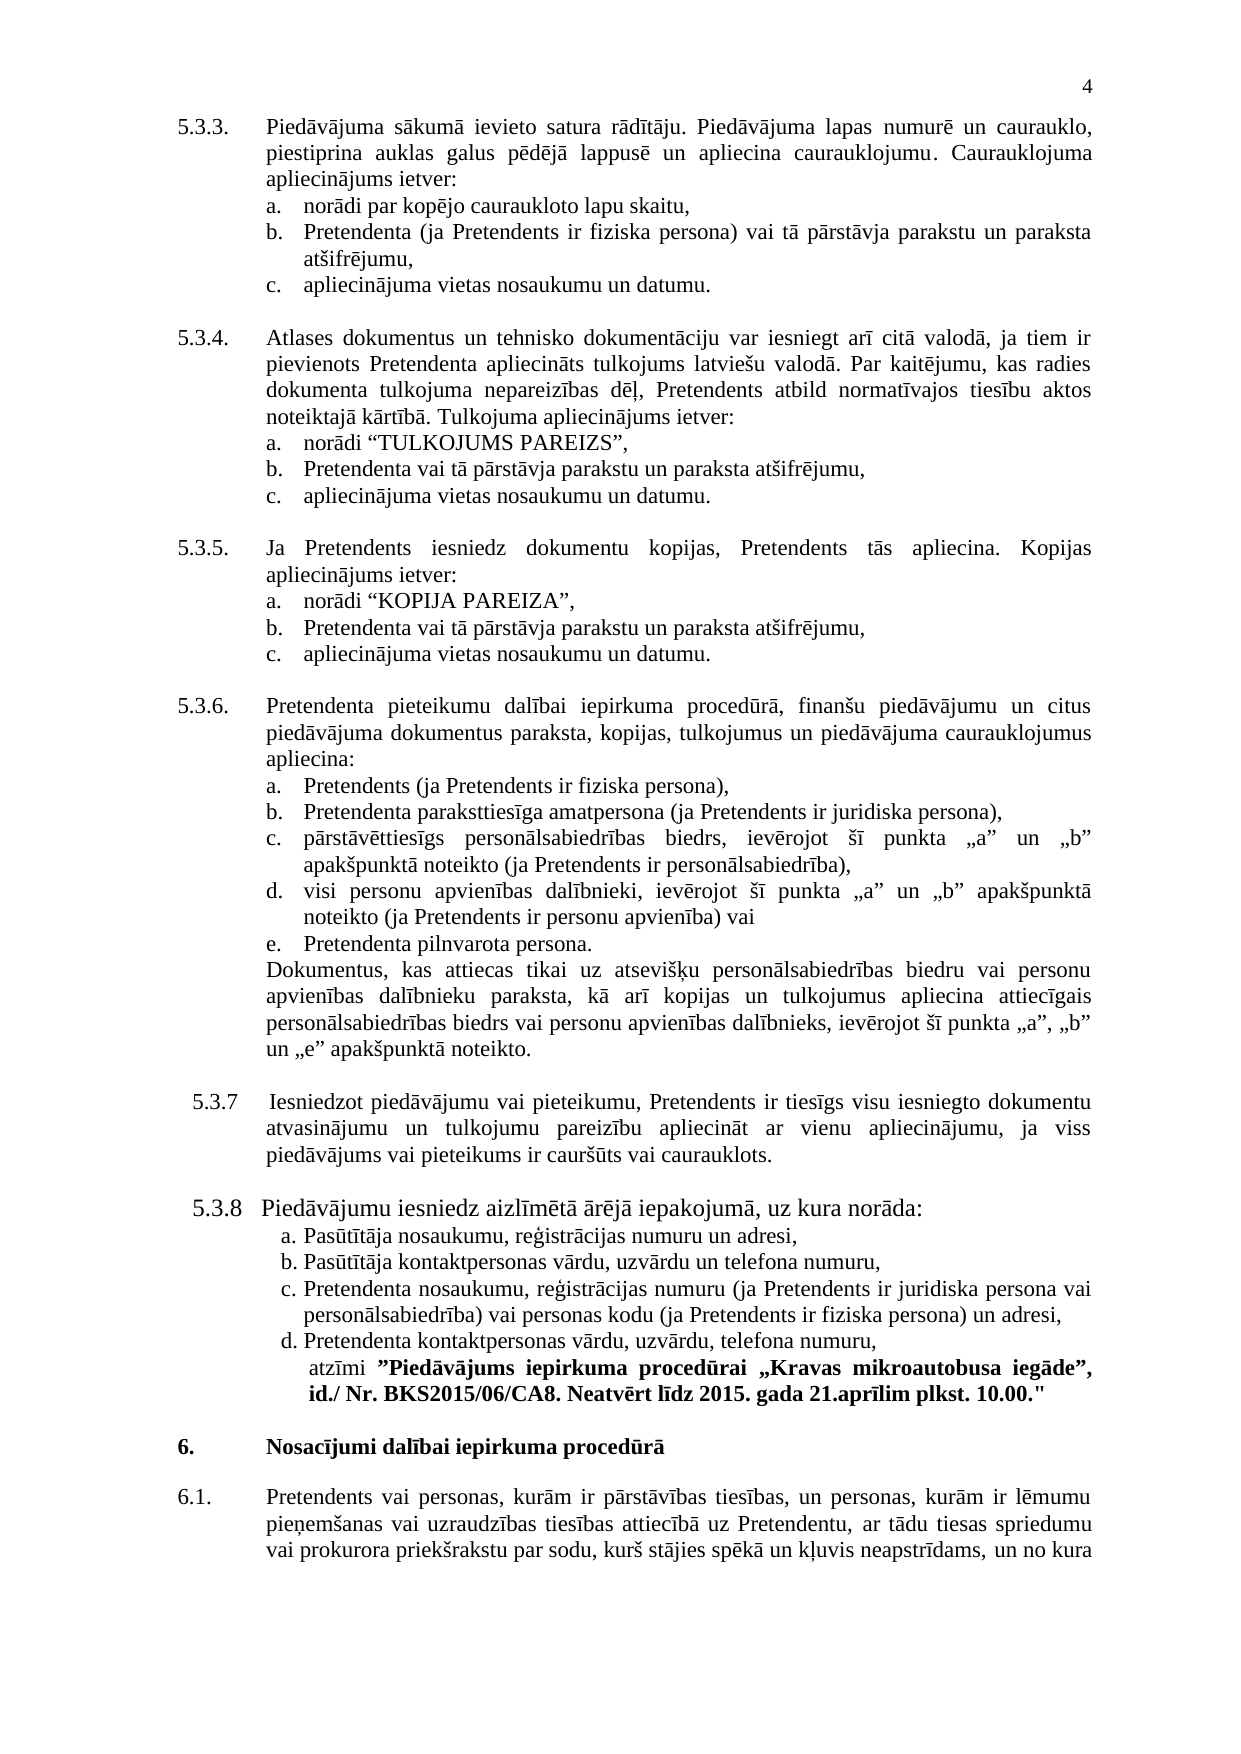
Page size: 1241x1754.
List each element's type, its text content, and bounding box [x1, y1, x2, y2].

text 5.3.7 Iesniedzot piedāvājumu vai pieteikumu, Pretendents ir tiesīgs visu iesniegto dokumentu atvasinājumu un tulkojumu pareizību apliecināt ar vienu apliecinājumu, ja viss piedāvājums vai ir cauršūts vai caurauklots. [192, 1088, 1092, 1167]
list Pretendenta pilnvarota persona. [266, 930, 1092, 956]
list norādi “TULKOJUMS PAREIZS”, [266, 429, 1092, 455]
text atzīmi ”Piedāvājums iepirkuma procedūrai „Kravas mikroautobusa iegāde”, id./ Nr. BKS2015/06/CA8. Neatvērt līdz 2015. gada 21.aprīlim plkst. 10.00." [308, 1354, 1092, 1407]
list pārstāvēttiesīgs personālsabiedrības biedrs, ievērojot šī punkta „a” un „b” apakšpunktā noteikto (ja Pretendents ir personālsabiedrība), [266, 824, 1092, 877]
text Piedāvājuma sākumā ievieto satura rādītāju. Piedāvājuma lapas numurē un caurauklo, piestiprina auklas galus pēdējā lappusē un apliecina caurauklojumu. Caurauklojuma apliecinājums ietver: [177, 113, 1092, 192]
text Dokumentus, kas attiecas tikai uz atsevišķu personālsabiedrības biedru vai personu apvienības dalībnieku paraksta, kā arī kopijas un tulkojumus apliecina attiecīgais personālsabiedrības biedrs vai personu apvienības dalībnieks, ievērojot šī punkta „a”, „b” un „e” apakšpunktā noteikto. [266, 956, 1092, 1062]
list norādi par kopējo cauraukloto lapu skaitu, [266, 192, 1092, 218]
text Atlases dokumentus un tehnisko dokumentāciju var iesniegt arī citā valodā, ja tiem ir pievienots Pretendenta apliecināts tulkojums latviešu valodā. Par kaitējumu, kas radies dokumenta tulkojuma nepareizības dēļ, Pretendents atbild normatīvajos tiesību noteiktajā kārtībā. Tulkojuma apliecinājums ietver: [177, 324, 1092, 429]
list Pasūtītāja nosaukumu, reģistrācijas numuru un adresi, [281, 1222, 1092, 1248]
text Nosacījumi dalībai iepirkuma procedūrā [177, 1433, 1092, 1459]
list norādi “KOPIJA PAREIZA”, [266, 587, 1092, 613]
text Pretendenta pieteikumu dalībai iepirkuma procedūrā, finanšu piedāvājumu un citus piedāvājuma dokumentus paraksta, kopijas, tulkojumus un piedāvājuma caurauklojumus apliecina: [177, 693, 1092, 772]
list Pretendenta vai tā pārstāvja parakstu un paraksta atšifrējumu, [266, 455, 1092, 482]
list Pretendenta nosaukumu, reģistrācijas numuru (ja Pretendents ir juridiska persona vai personālsabiedrība) vai personas kodu (ja Pretendents ir fiziska persona) un adresi, [281, 1275, 1092, 1327]
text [177, 1483, 1092, 1562]
list Pretendenta paraksttiesīga amatpersona (ja Pretendents ir juridiska persona), [266, 798, 1092, 824]
text Ja Pretendents iesniedz dokumentu kopijas, Pretendents tās apliecina. Kopijas apliecinājums ietver: [177, 534, 1092, 587]
list Pretendenta vai tā pārstāvja parakstu un paraksta atšifrējumu, [266, 613, 1092, 640]
text 5.3.8 Piedāvājumu iesniedz aizlīmētā ārējā iepakojumā, uz kura norāda: [192, 1193, 1092, 1222]
list apliecinājuma vietas nosaukumu un datumu. [266, 640, 1092, 666]
list Pasūtītāja kontaktpersonas vārdu, uzvārdu un telefona numuru, [281, 1248, 1092, 1275]
list visi personu apvienības dalībnieki, ievērojot šī punkta „a” un „b” apakšpunktā noteikto (ja Pretendents ir personu apvienība) vai [266, 877, 1092, 930]
list apliecinājuma vietas nosaukumu un datumu. [266, 271, 1092, 297]
list apliecinājuma vietas nosaukumu un datumu. [266, 482, 1092, 508]
list Pretendenta kontaktpersonas vārdu, uzvārdu, telefona numuru, [281, 1327, 1092, 1354]
list Pretendenta (ja Pretendents ir fiziska persona) vai tā pārstāvja parakstu un paraksta atšifrējumu, [266, 218, 1092, 271]
list Pretendents (ja Pretendents ir fiziska persona), [266, 772, 1092, 798]
